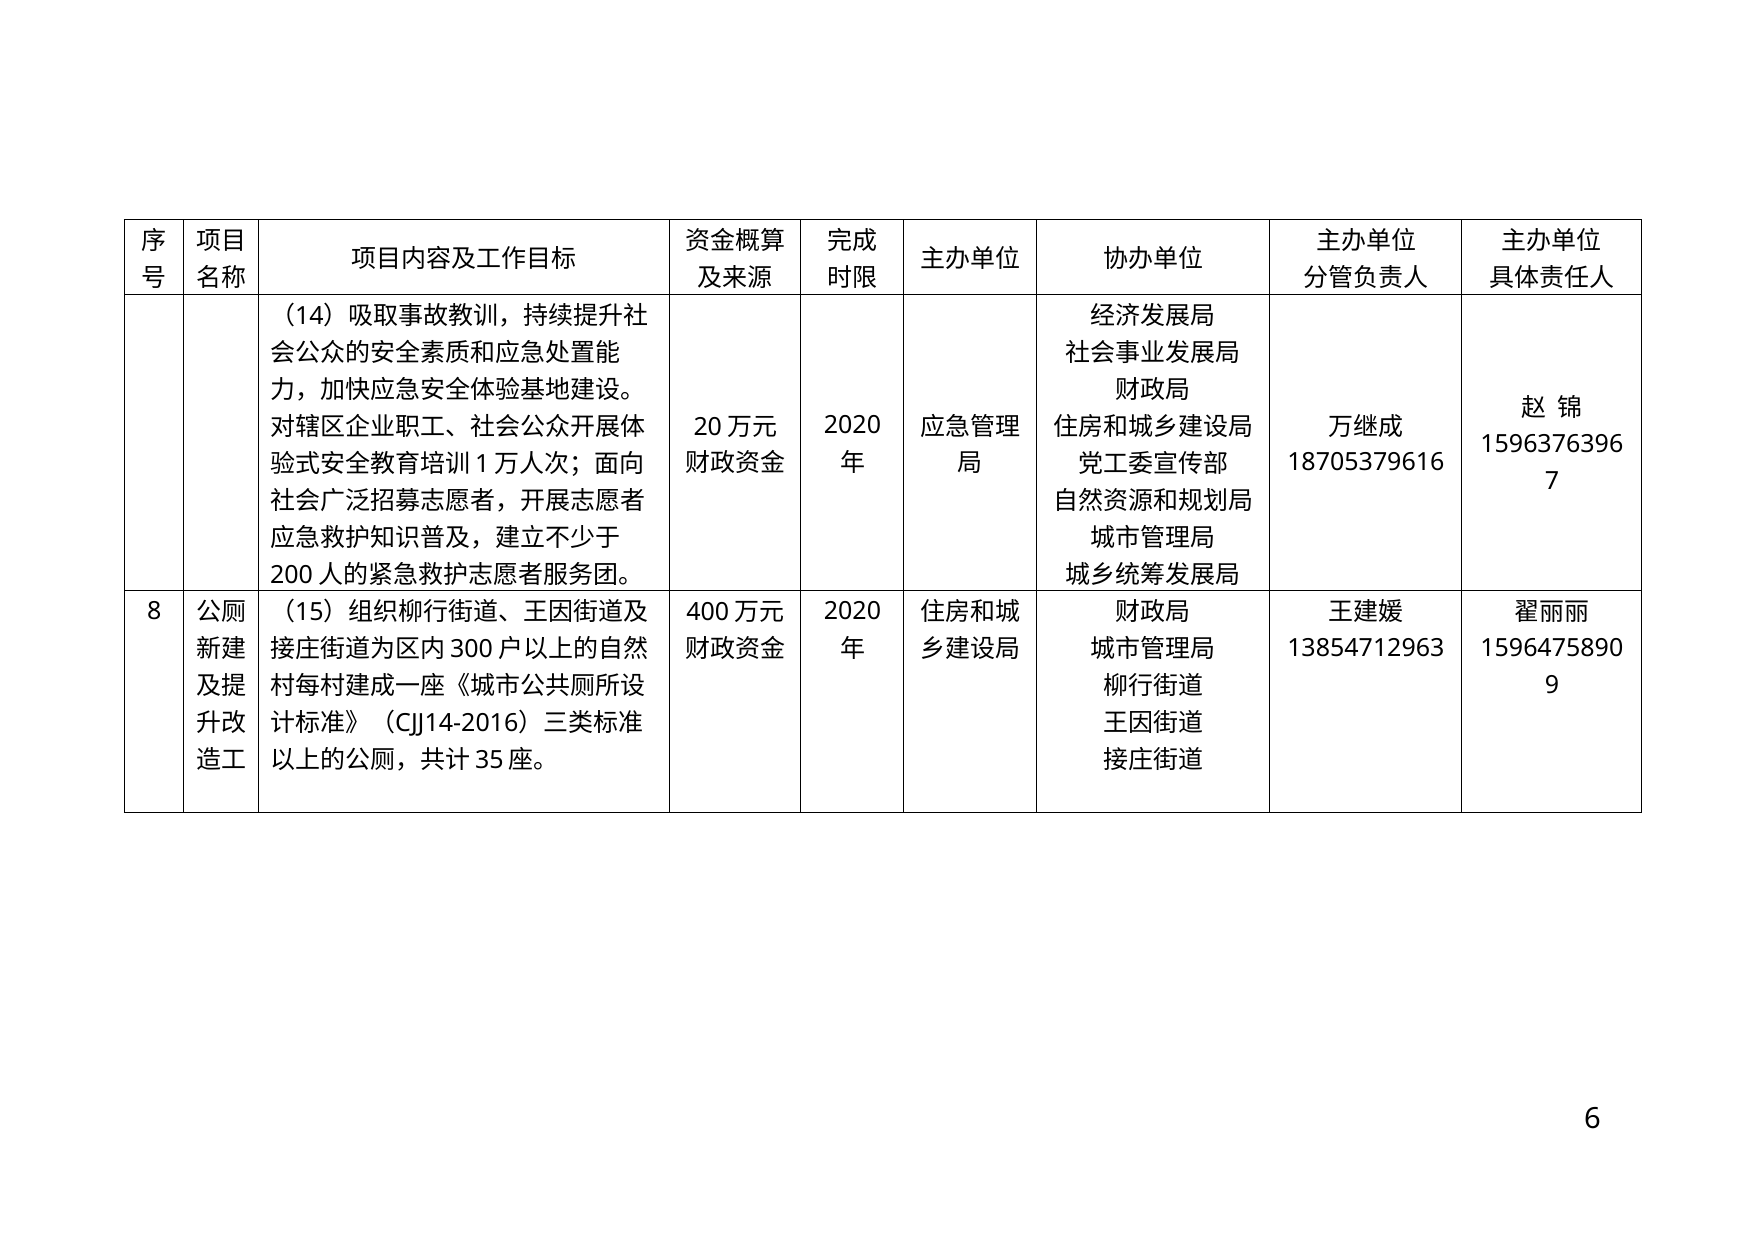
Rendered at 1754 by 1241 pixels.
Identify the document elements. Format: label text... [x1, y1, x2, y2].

table_header 项目名称 [184, 220, 258, 294]
table_cell 20万元 财政资金 [670, 295, 800, 590]
table_header 主办单位 [904, 220, 1036, 294]
table_cell 400万元 财政资金 [670, 591, 800, 812]
table_cell 2020年 [801, 591, 903, 812]
table_cell 经济发展局 社会事业发展局 财政局 住房和城乡建设局 党工委宣传部 自然资源和规划局 城市管理局 城乡统筹发展局 各街道 [1037, 295, 1269, 590]
table_cell 万继成 18705379616 [1270, 295, 1461, 590]
table_cell （14）吸取事故教训，持续提升社会公众的安全素质和应急处置能力，加快应急安全体验基地建设。对辖区企业职工、社会公众开展体验式安全教育培训1万人次；面向社会广泛招募志愿者，开展志愿者应急救护知识普及，建立不少于200人的紧急救护志愿者服务团。 [259, 295, 669, 590]
table_header 主办单位 分管负责人 [1270, 220, 1461, 294]
table_cell （15）组织柳行街道、王因街道及接庄街道为区内300户以上的自然村每村建成一座《城市公共厕所设计标准》（CJJ14-2016）三类标准以上的公厕，共计35座。 [259, 591, 669, 812]
table_cell 王建媛 13854712963 [1270, 591, 1461, 812]
table_cell 翟丽丽15964758909 [1462, 591, 1641, 812]
table_cell 财政局 城市管理局 柳行街道 王因街道 接庄街道 [1037, 591, 1269, 812]
table_cell 住房和城乡建设局 [904, 591, 1036, 812]
table_header 完成 时限 [801, 220, 903, 294]
table_header 序号 [125, 220, 183, 294]
table_cell 2020年 [801, 295, 903, 590]
table_header 协办单位 [1037, 220, 1269, 294]
table_cell 公厕新建及提升改造工程 [184, 591, 258, 812]
table_header 主办单位 具体责任人 [1462, 220, 1641, 294]
table_header 项目内容及工作目标 [259, 220, 669, 294]
table_cell 赵 锦 15963763967 [1462, 295, 1641, 590]
table_cell 应急管理局 [904, 295, 1036, 590]
table_header 资金概算及来源 [670, 220, 800, 294]
table_cell 8 [125, 591, 183, 812]
